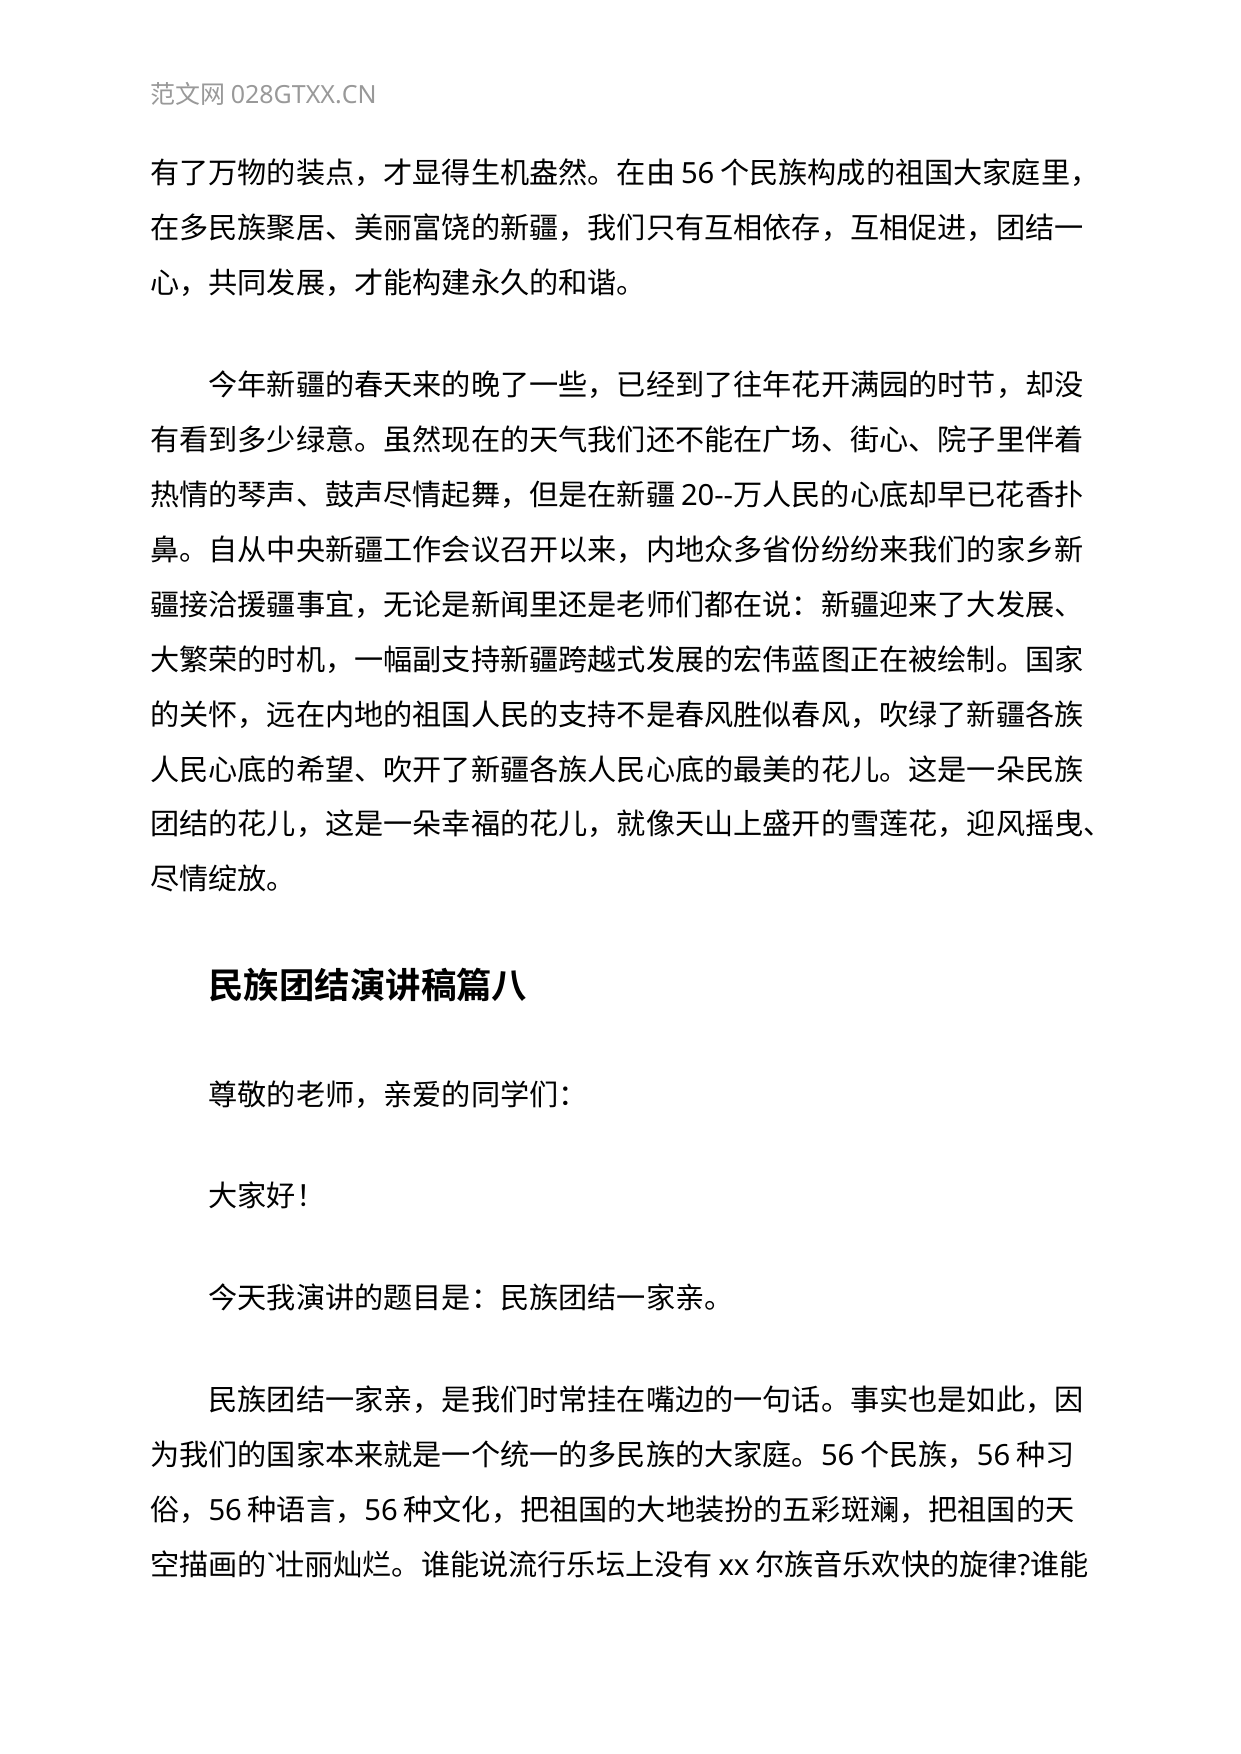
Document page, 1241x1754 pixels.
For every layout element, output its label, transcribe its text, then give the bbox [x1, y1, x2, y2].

text 尊敬的老师，亲爱的同学们： [150, 1071, 1090, 1113]
text 民族团结演讲稿篇八 [150, 958, 1090, 1009]
text 大家好！ [150, 1173, 1090, 1215]
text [150, 150, 1090, 302]
text 今天我演讲的题目是：民族团结一家亲。 [150, 1274, 1090, 1317]
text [150, 1376, 1090, 1584]
text 今年新疆的春天来的晚了一些，已经到了往年花开满园的时节，却没有看到多少绿意。虽然现在的天气我们还不能在广场、街心、院子里伴着热情的琴声、鼓声尽情起舞，但是在新疆20--万人民的心底却早已花香扑鼻。自从中央新疆工作会议召开以来，内地众多省份纷纷来我们的家乡新疆接洽援疆事宜，无论是新闻里还是老师们都在说：新疆迎来了大发展、大繁荣的时机，一幅副支持新疆跨越式发展的宏伟蓝图正在被绘制。国家的关怀，远在内地的祖国人民的支持不是春风胜似春风，吹绿了新疆各族人民心底的希望、吹开了新疆各族人民心底的最美的花儿。这是一朵民族团结的花儿，这是一朵幸福的花儿，就像天山上盛开的雪莲花，迎风摇曳、尽情绽放。 [150, 362, 1090, 898]
